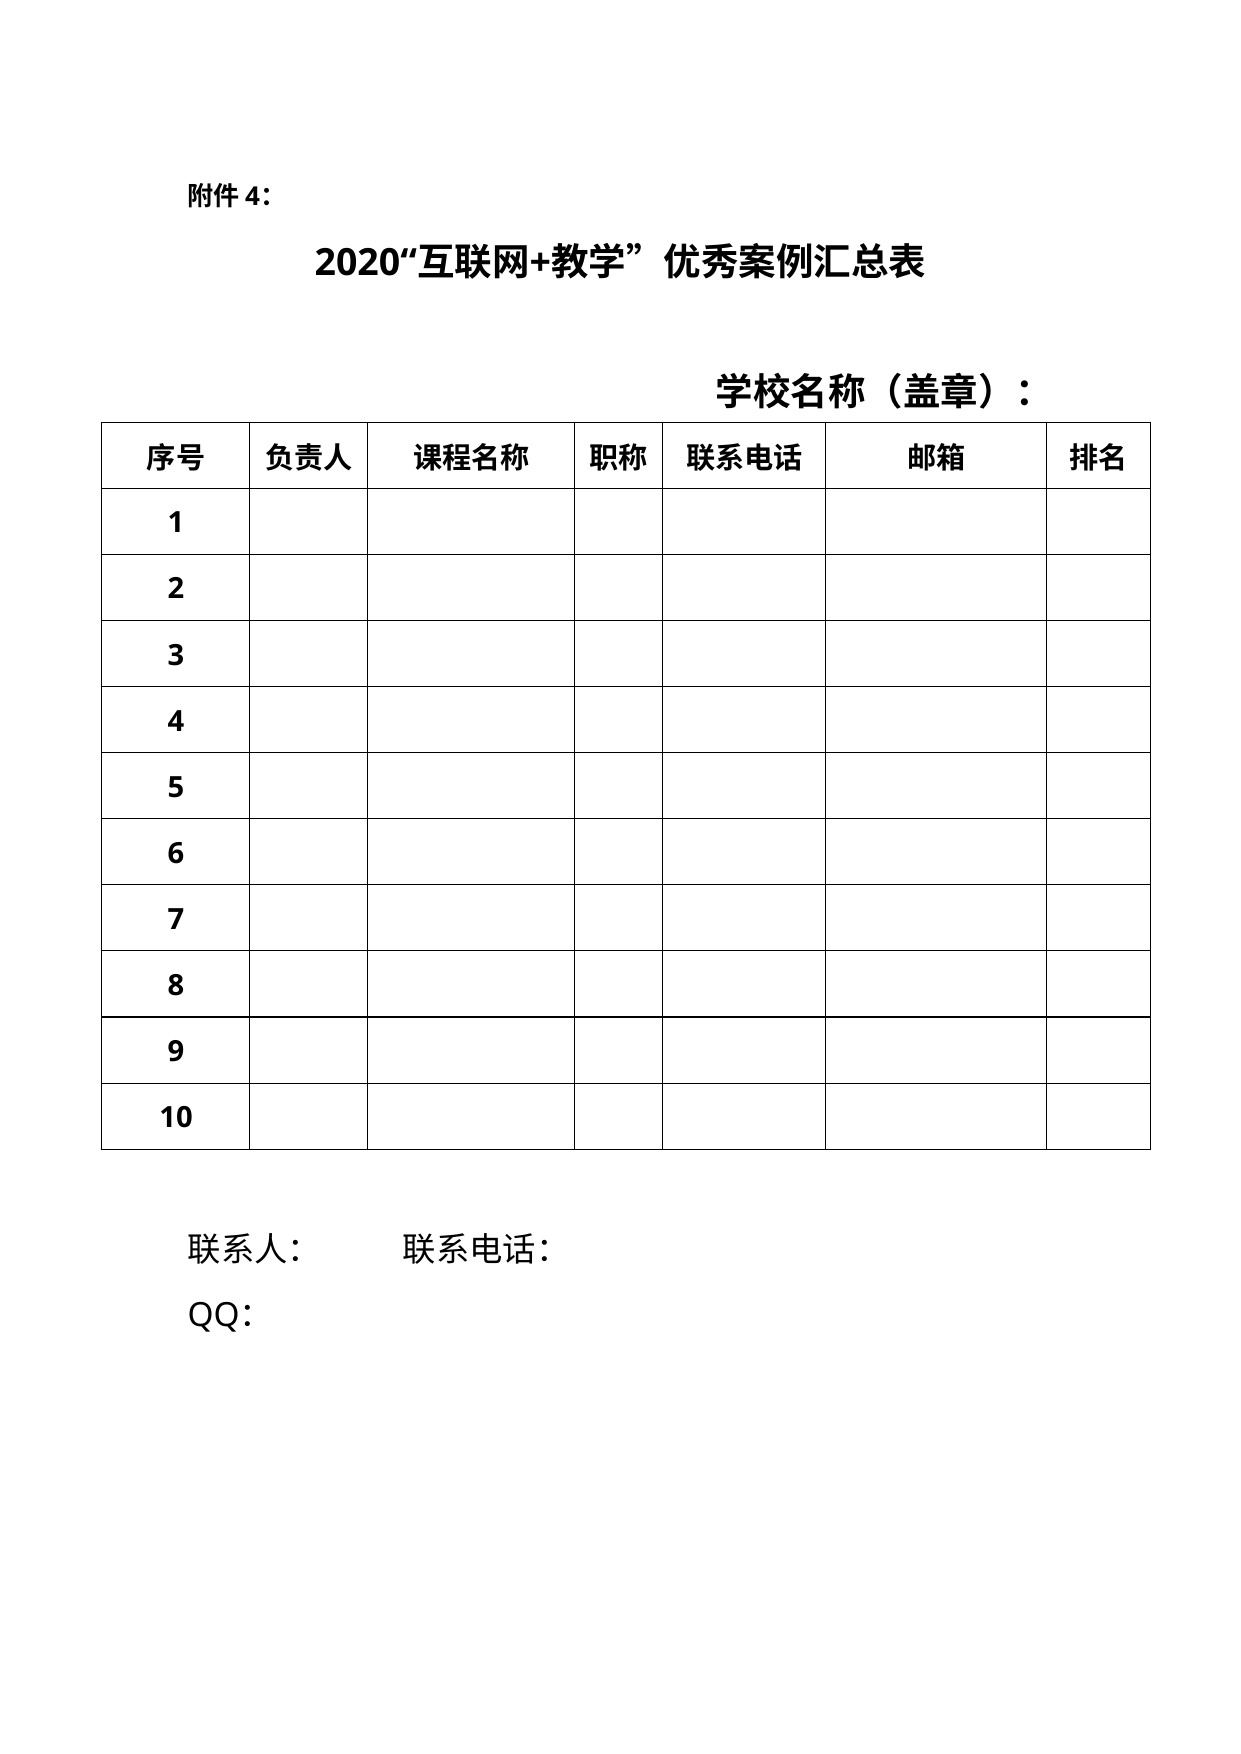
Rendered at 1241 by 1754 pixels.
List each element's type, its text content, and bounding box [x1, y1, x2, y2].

table_cell [663, 1084, 825, 1148]
table_cell [1047, 819, 1150, 884]
text 附件4： [187, 162, 1053, 227]
table_cell [368, 1084, 574, 1148]
table_cell 1 [102, 489, 249, 554]
table_cell [368, 1018, 574, 1082]
table_cell 5 [102, 753, 249, 818]
table_cell [250, 489, 367, 554]
table_header 联系电话 [663, 423, 825, 488]
table_header 序号 [102, 423, 249, 488]
table_cell [663, 1018, 825, 1082]
table_cell [250, 621, 367, 686]
table_cell [368, 885, 574, 950]
table_cell [575, 885, 662, 950]
table_cell [663, 885, 825, 950]
table_cell [826, 819, 1046, 884]
table_cell [368, 621, 574, 686]
table_cell [663, 753, 825, 818]
table_cell [575, 1018, 662, 1082]
table_cell 3 [102, 621, 249, 686]
text 2020“互联网+教学”优秀案例汇总表 [187, 227, 1053, 292]
table_cell [1047, 621, 1150, 686]
table_cell [1047, 687, 1150, 752]
table_cell 4 [102, 687, 249, 752]
table_header 排名 [1047, 423, 1150, 488]
table_cell [826, 555, 1046, 620]
table_cell [250, 885, 367, 950]
table_cell 6 [102, 819, 249, 884]
table_cell 10 [102, 1084, 249, 1148]
table_cell [826, 951, 1046, 1016]
table_cell [1047, 753, 1150, 818]
table_cell [575, 951, 662, 1016]
table_cell [1047, 885, 1150, 950]
table_cell [250, 555, 367, 620]
table_cell [575, 1084, 662, 1148]
table_cell [1047, 1018, 1150, 1082]
table_cell [663, 621, 825, 686]
table_cell [826, 489, 1046, 554]
table_cell [663, 555, 825, 620]
table_cell 2 [102, 555, 249, 620]
table_cell [368, 753, 574, 818]
text QQ： [187, 1279, 1053, 1344]
table_header 课程名称 [368, 423, 574, 488]
table_cell [250, 687, 367, 752]
table_cell [663, 687, 825, 752]
table_cell [663, 489, 825, 554]
table_cell [368, 687, 574, 752]
table_cell [250, 1018, 367, 1082]
table_cell 9 [102, 1018, 249, 1082]
table_cell [826, 1018, 1046, 1082]
table_cell [575, 753, 662, 818]
table_cell [1047, 555, 1150, 620]
text 学校名称（盖章）： [187, 357, 1053, 422]
table_cell [1047, 1084, 1150, 1148]
table_cell [575, 489, 662, 554]
table_cell [368, 555, 574, 620]
table_cell [250, 819, 367, 884]
text 联系人： 联系电话： [187, 1214, 1053, 1279]
table_cell [1047, 951, 1150, 1016]
table_cell [826, 621, 1046, 686]
table_cell [826, 753, 1046, 818]
table_cell [368, 819, 574, 884]
table_cell 7 [102, 885, 249, 950]
table_cell [575, 687, 662, 752]
table_cell [1047, 489, 1150, 554]
table_cell [250, 753, 367, 818]
table_cell [826, 687, 1046, 752]
table_cell [575, 621, 662, 686]
table_header 邮箱 [826, 423, 1046, 488]
table_header 职称 [575, 423, 662, 488]
table_header 负责人 [250, 423, 367, 488]
table_cell [663, 951, 825, 1016]
table_cell [575, 819, 662, 884]
table_cell [826, 1084, 1046, 1148]
table_cell [250, 1084, 367, 1148]
table_cell [826, 885, 1046, 950]
table_cell [250, 951, 367, 1016]
table_cell [575, 555, 662, 620]
table_cell [368, 489, 574, 554]
table_cell 8 [102, 951, 249, 1016]
table_cell [368, 951, 574, 1016]
table_cell [663, 819, 825, 884]
